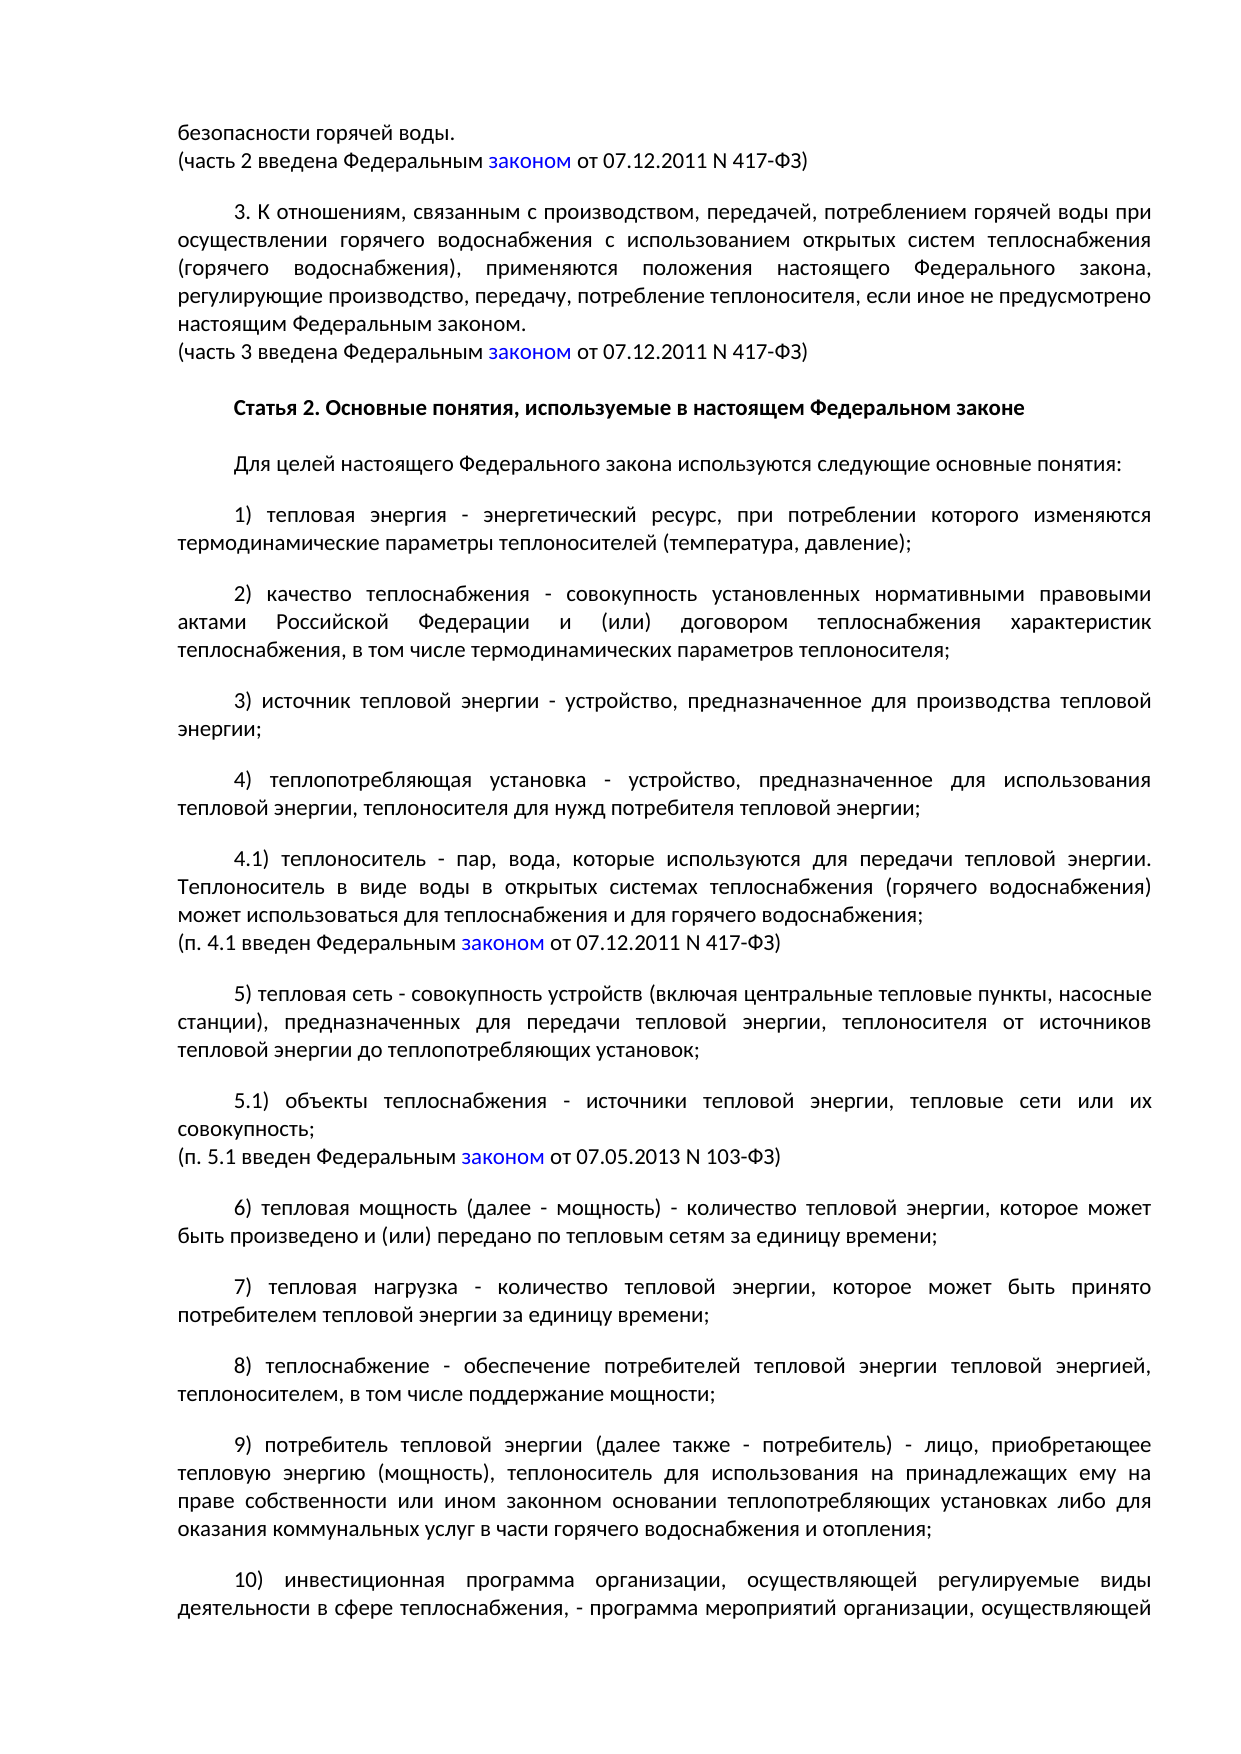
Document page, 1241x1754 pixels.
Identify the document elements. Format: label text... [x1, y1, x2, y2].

text 4) теплопотребляющая установка - устройство, предназначенное для использования тепловой энергии, теплоносителя для нужд потребителя тепловой энергии; [177, 765, 1152, 821]
text 4.1) теплоноситель - пар, вода, которые используются для передачи тепловой энергии. Теплоноситель в виде воды в открытых системах теплоснабжения (горячего водоснабжения) может использоваться для теплоснабжения и для горячего водоснабжения; [177, 844, 1152, 928]
text 9) потребитель тепловой энергии (далее также - потребитель) - лицо, приобретающее тепловую энергию (мощность), теплоноситель для использования на принадлежащих ему на праве собственности или ином законном основании теплопотребляющих установках либо для оказания коммунальных услуг в части горячего водоснабжения и отопления; [177, 1430, 1152, 1542]
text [177, 118, 1152, 146]
text (п. 4.1 введен Федеральным законом от 07.12.2011 N 417-ФЗ) [177, 928, 1152, 956]
text (часть 2 введена Федеральным законом от 07.12.2011 N 417-ФЗ) [177, 146, 1152, 174]
text 8) теплоснабжение - обеспечение потребителей тепловой энергии тепловой энергией, теплоносителем, в том числе поддержание мощности; [177, 1351, 1152, 1407]
text Для целей настоящего Федерального закона используются следующие основные понятия: [177, 449, 1152, 477]
text 2) качество теплоснабжения - совокупность установленных нормативными правовыми актами Российской Федерации и (или) договором теплоснабжения характеристик теплоснабжения, в том числе термодинамических параметров теплоносителя; [177, 579, 1152, 663]
text 5.1) объекты теплоснабжения - источники тепловой энергии, тепловые сети или их совокупность; [177, 1086, 1152, 1142]
text 3. К отношениям, связанным с производством, передачей, потреблением горячей воды при осуществлении горячего водоснабжения с использованием открытых систем теплоснабжения (горячего водоснабжения), применяются положения настоящего Федерального закона, регулирующие производство, передачу, потребление теплоносителя, если иное не предусмотрено настоящим Федеральным законом. [177, 197, 1152, 337]
text 3) источник тепловой энергии - устройство, предназначенное для производства тепловой энергии; [177, 686, 1152, 742]
text 7) тепловая нагрузка - количество тепловой энергии, которое может быть принято потребителем тепловой энергии за единицу времени; [177, 1272, 1152, 1328]
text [177, 1565, 1152, 1621]
text 1) тепловая энергия - энергетический ресурс, при потреблении которого изменяются термодинамические параметры теплоносителей (температура, давление); [177, 500, 1152, 556]
text 6) тепловая мощность (далее - мощность) - количество тепловой энергии, которое может быть произведено и (или) передано по тепловым сетям за единицу времени; [177, 1193, 1152, 1249]
text (п. 5.1 введен Федеральным законом от 07.05.2013 N 103-ФЗ) [177, 1142, 1152, 1170]
title Статья 2. Основные понятия, используемые в настоящем Федеральном законе [177, 393, 1152, 421]
text (часть 3 введена Федеральным законом от 07.12.2011 N 417-ФЗ) [177, 337, 1152, 365]
text 5) тепловая сеть - совокупность устройств (включая центральные тепловые пункты, насосные станции), предназначенных для передачи тепловой энергии, теплоносителя от источников тепловой энергии до теплопотребляющих установок; [177, 979, 1152, 1063]
